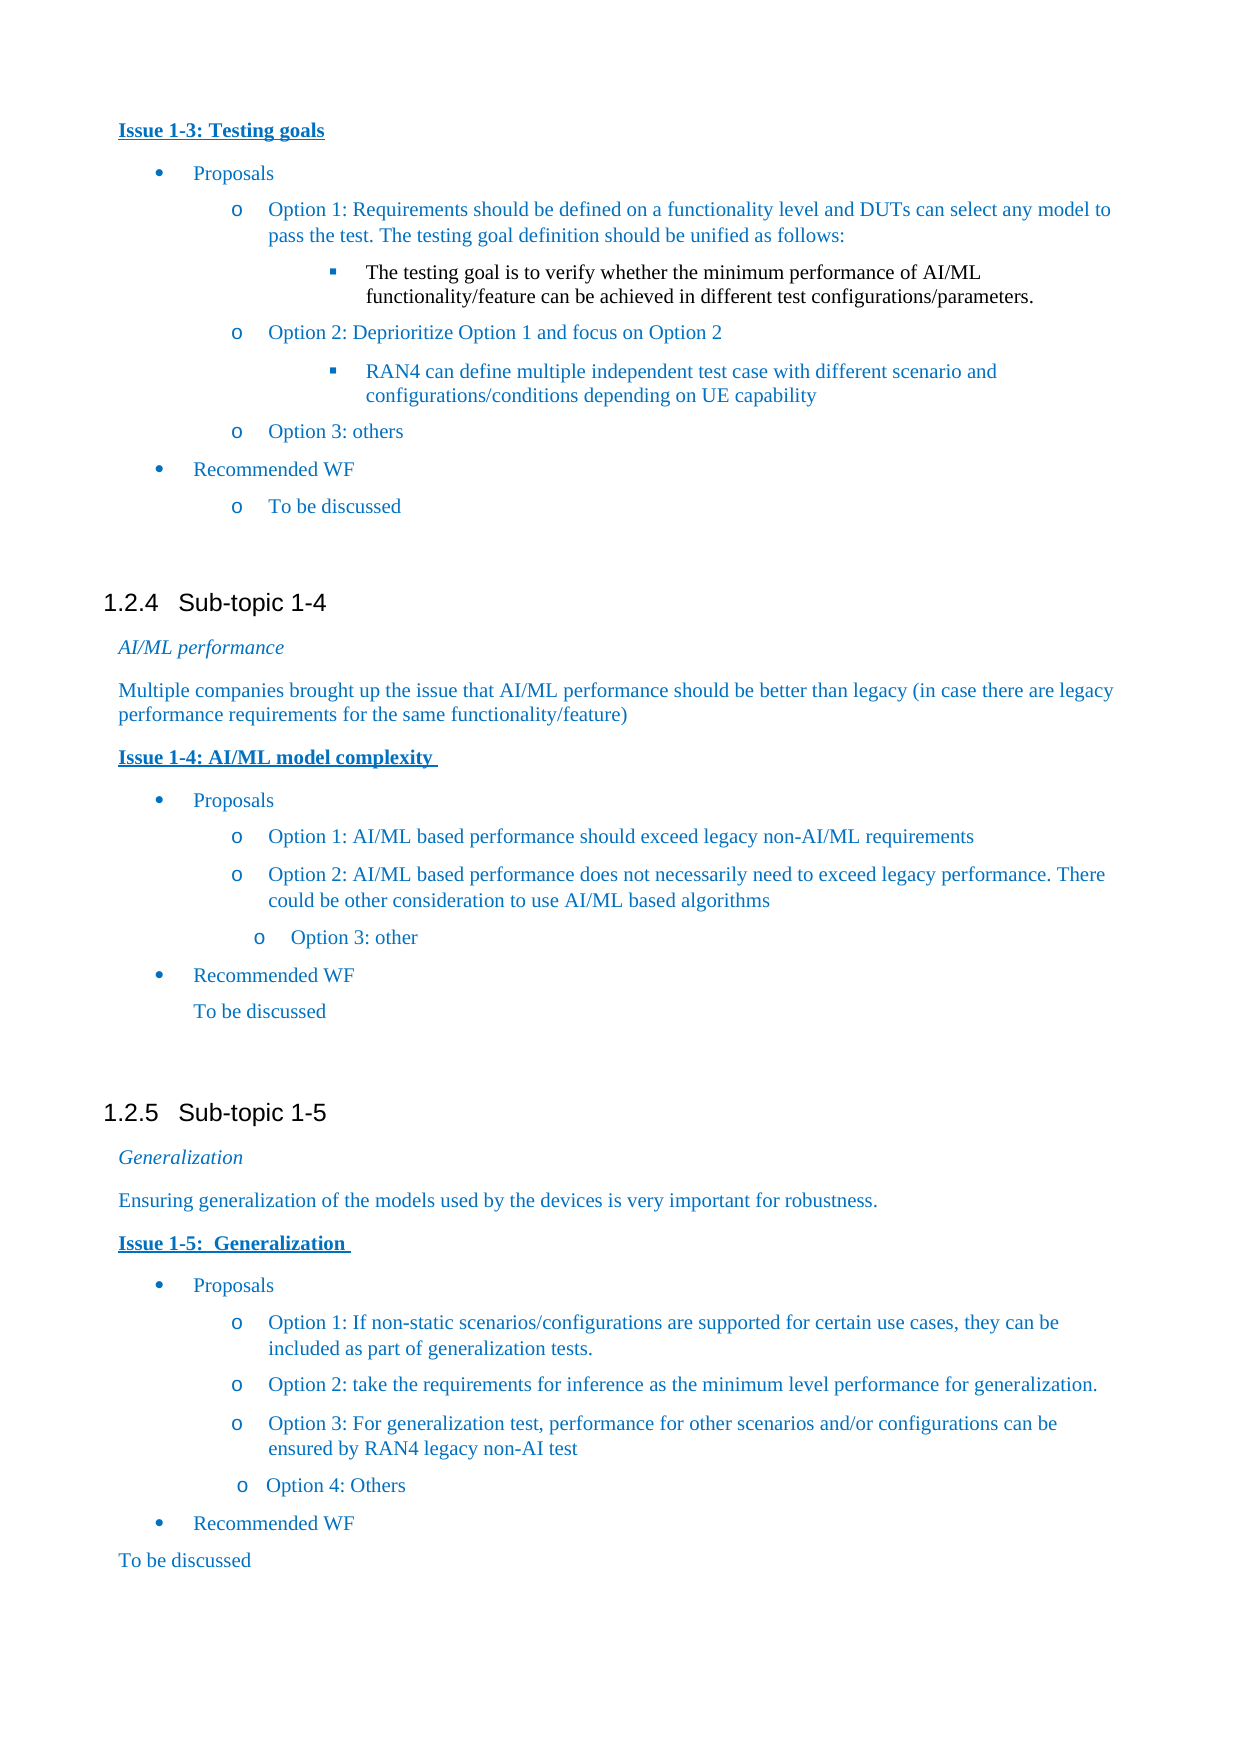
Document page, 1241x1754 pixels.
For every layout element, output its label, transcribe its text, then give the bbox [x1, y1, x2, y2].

list RAN4 can define multiple independent test case with different scenario and configurations/conditions depending on UE capability [328, 358, 1122, 407]
list Recommended WF [156, 1511, 1122, 1535]
subtitle Sub-topic 1-5 [103, 1097, 1122, 1126]
list Option 2: AI/ML based performance does not necessarily need to exceed legacy performance. There could be other consideration to use AI/ML based algorithms [231, 862, 1122, 912]
text To be discussed [163, 999, 1122, 1023]
list Option 2: take the requirements for inference as the minimum level performance for generalization. [231, 1372, 1122, 1398]
text AI/ML performance [118, 635, 1122, 659]
list The testing goal is to verify whether the minimum performance of AI/ML functionality/feature can be achieved in different test configurations/parameters. [328, 260, 1122, 308]
list Proposals [156, 161, 1122, 185]
list Option 3: For generalization test, performance for other scenarios and/or configurations can be ensured by RAN4 legacy non-AI test [231, 1411, 1122, 1460]
list Recommended WF [156, 963, 1122, 987]
text Ensuring generalization of the models used by the devices is very important for robustness. [118, 1188, 1122, 1212]
text To be discussed [118, 1548, 1122, 1572]
text Generalization [118, 1145, 1122, 1169]
list Proposals [156, 1273, 1122, 1297]
list Option 3: other [253, 924, 1122, 950]
list Option 3: others [231, 419, 1122, 445]
text Multiple companies brought up the issue that AI/ML performance should be better than legacy (in case there are legacy performance requirements for the same functionality/feature) [118, 678, 1122, 726]
subtitle Sub-topic 1-4 [103, 587, 1122, 616]
list To be discussed [231, 494, 1122, 520]
text Issue 1-4: AI/ML model complexity [118, 745, 1122, 769]
list Proposals [156, 787, 1122, 812]
list Option 1: AI/ML based performance should exceed legacy non-AI/ML requirements [231, 824, 1122, 850]
text Issue 1-5: Generalization [118, 1231, 1122, 1255]
list Option 1: If non-static scenarios/configurations are supported for certain use cases, they can be included as part of generalization tests. [231, 1310, 1122, 1360]
text Issue 1-3: Testing goals [118, 118, 1122, 142]
list Option 1: Requirements should be defined on a functionality level and DUTs can select any model to pass the test. The testing goal definition should be unified as follows: [231, 197, 1122, 247]
list Option 4: Others [236, 1473, 1122, 1498]
list Option 2: Deprioritize Option 1 and focus on Option 2 [231, 320, 1122, 346]
list Recommended WF [156, 457, 1122, 481]
